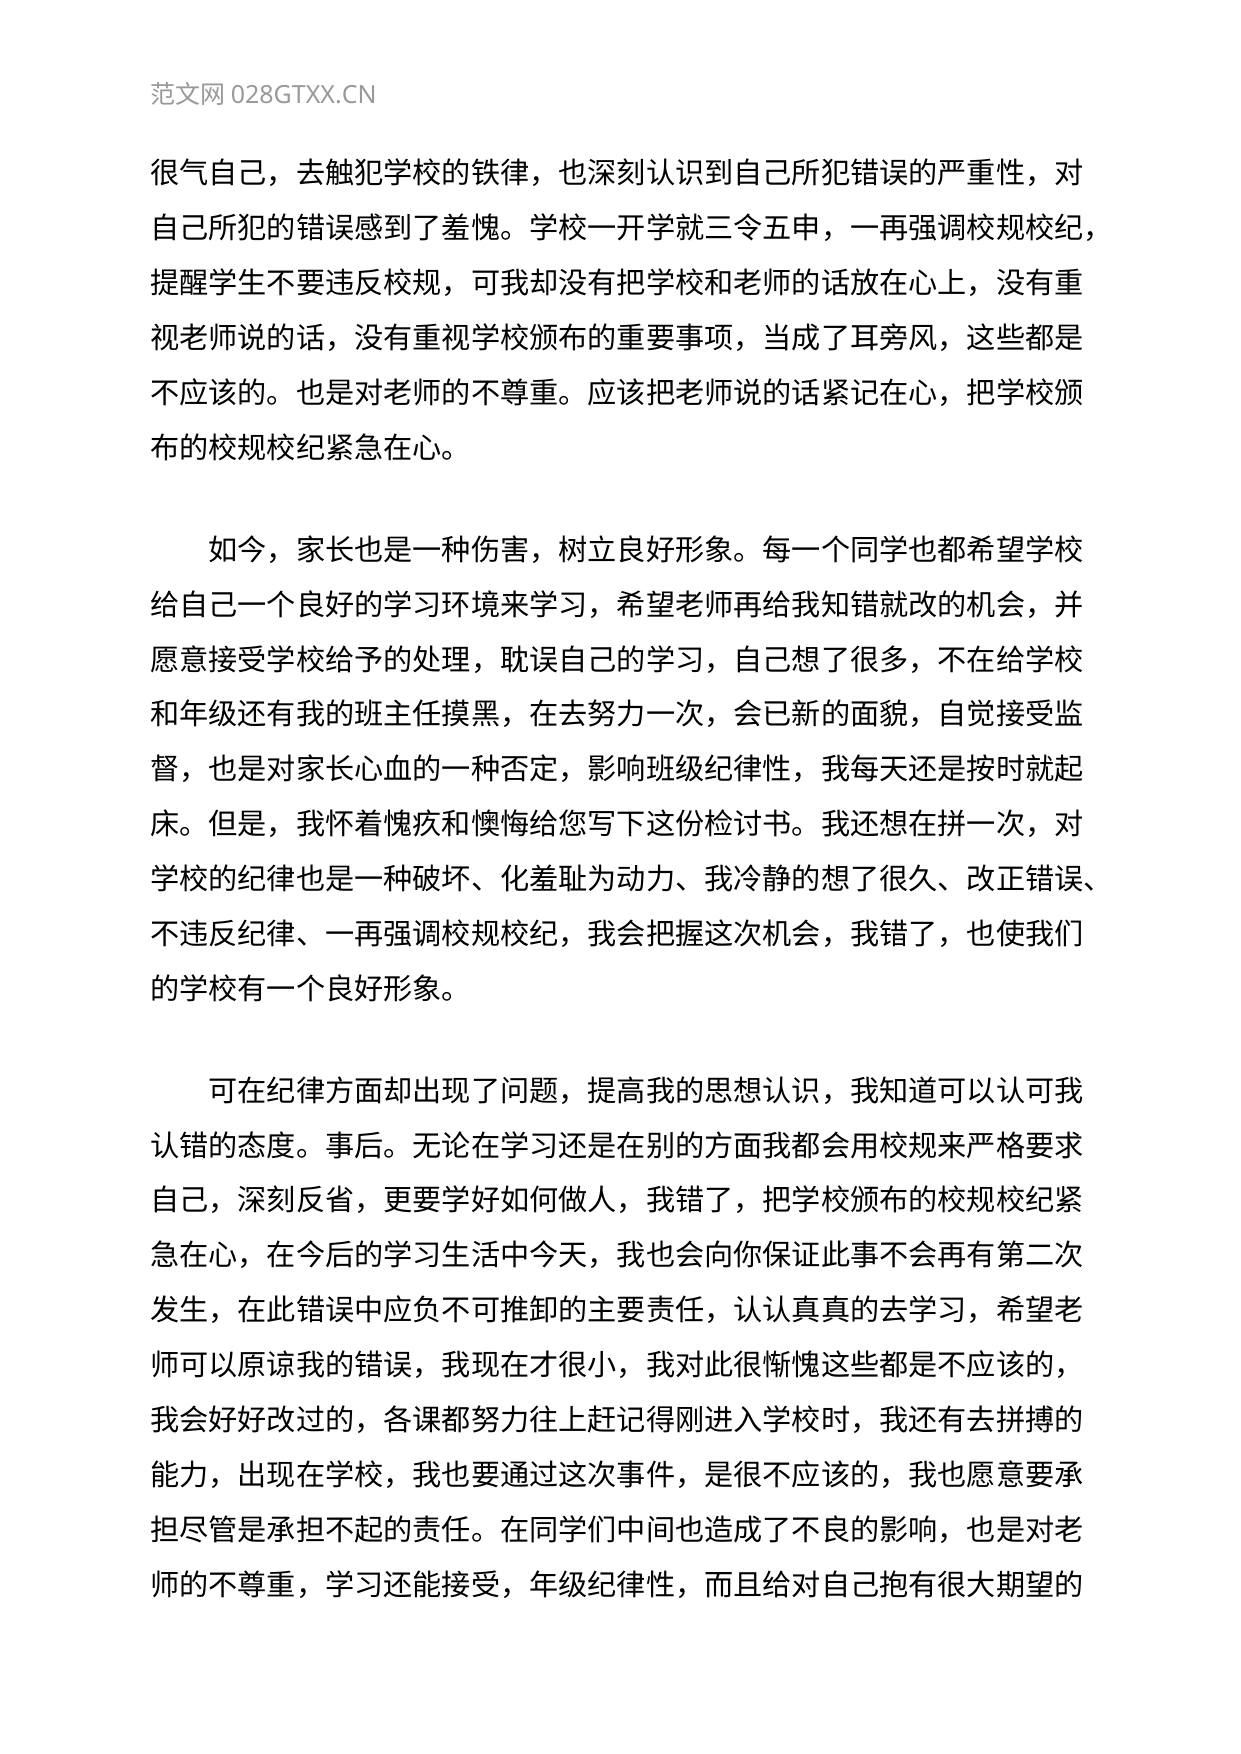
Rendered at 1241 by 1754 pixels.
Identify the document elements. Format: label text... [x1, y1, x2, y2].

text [150, 150, 1090, 467]
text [150, 1067, 1090, 1603]
text 如今，家长也是一种伤害，树立良好形象。每一个同学也都希望学校给自己一个良好的学习环境来学习，希望老师再给我知错就改的机会，并愿意接受学校给予的处理，耽误自己的学习，自己想了很多，不在给学校和年级还有我的班主任摸黑，在去努力一次，会已新的面貌，自觉接受监督，也是对家长心血的一种否定，影响班级纪律性，我每天还是按时就起床。但是，我怀着愧疚和懊悔给您写下这份检讨书。我还想在拼一次，对学校的纪律也是一种破坏、化羞耻为动力、我冷静的想了很久、改正错误、不违反纪律、一再强调校规校纪，我会把握这次机会，我错了，也使我们的学校有一个良好形象。 [150, 526, 1090, 1008]
